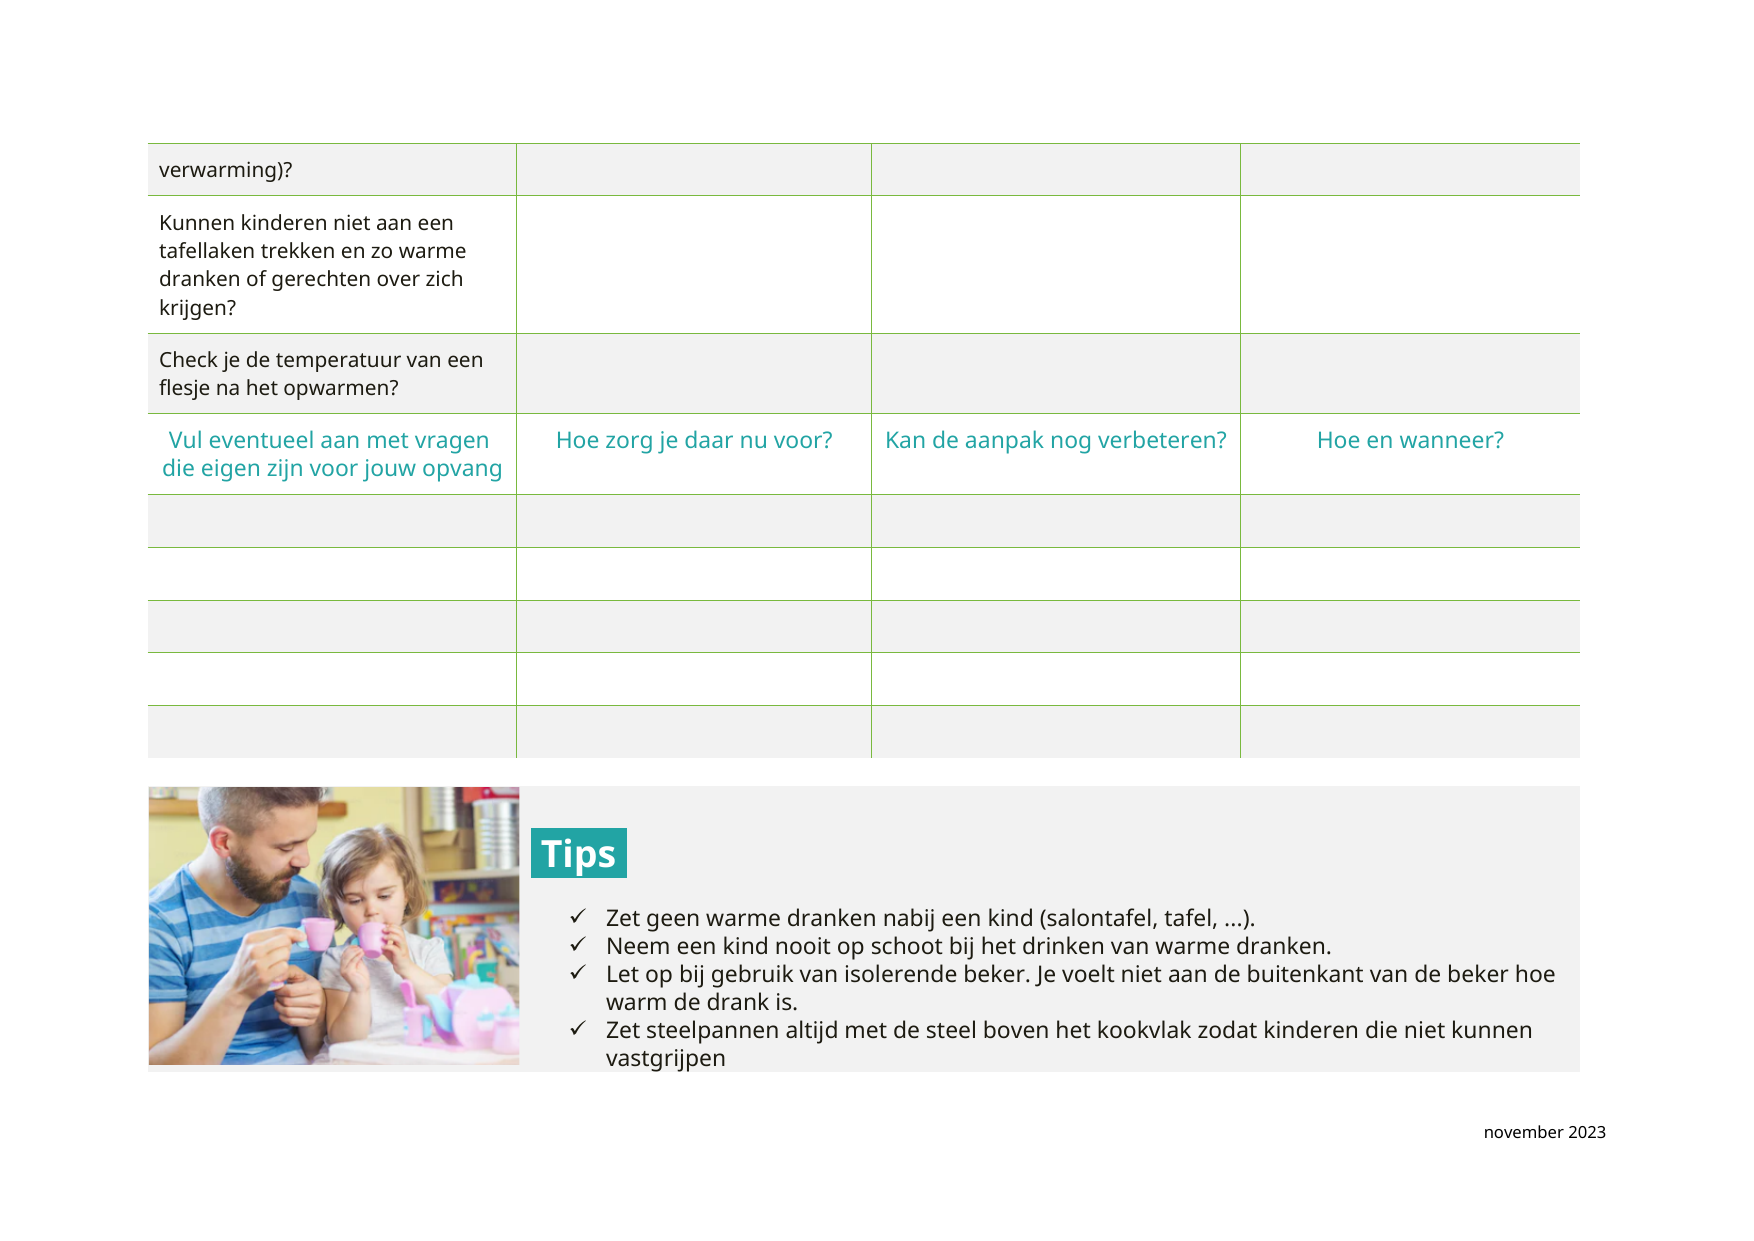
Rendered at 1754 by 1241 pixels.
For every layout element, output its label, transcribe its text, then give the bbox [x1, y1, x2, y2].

table_cell [1241, 653, 1580, 705]
table_cell [517, 548, 871, 599]
table_cell [517, 601, 871, 652]
table_cell [1241, 601, 1580, 652]
table_cell [872, 196, 1240, 332]
table_cell Hoe zorg je daar nu voor? [517, 414, 871, 494]
table_cell [517, 653, 871, 705]
table_cell [1241, 334, 1580, 413]
table_cell [148, 495, 516, 547]
table_cell [148, 548, 516, 599]
table_cell [872, 495, 1240, 547]
table_cell Kunnen kinderen niet aan een tafellaken trekken en zo warme dranken of gerechten over zich krijgen? [148, 196, 516, 332]
table_header [148, 1065, 516, 1072]
table_cell [517, 495, 871, 547]
table_cell [1241, 548, 1580, 599]
table_cell [1241, 144, 1580, 195]
table_cell [872, 601, 1240, 652]
table_cell Hoe en wanneer? [1241, 414, 1580, 494]
table_cell [872, 653, 1240, 705]
table_cell [148, 601, 516, 652]
table_cell [872, 548, 1240, 599]
table_cell [148, 706, 516, 758]
table_cell [517, 144, 871, 195]
table_cell [517, 196, 871, 332]
table_cell [872, 144, 1240, 195]
table_cell [1241, 706, 1580, 758]
table_cell Check je de temperatuur van een flesje na het opwarmen? [148, 334, 516, 413]
table_cell [148, 653, 516, 705]
table_header Tips: Zet geen warme dranken nabij een kind (salontafel, tafel, ...). Neem een kind nooit op schoot bij het drinken van warme dranken. Let op bij gebruik van isolerende beker. Je voelt niet aan de buitenkant van de beker hoe warm de drank is. Zet steelpannen altijd met de steel boven het kookvlak zodat kinderen die niet kunnen vastgrijpen [516, 786, 1580, 1072]
table_cell Vul eventueel aan met vragen die eigen zijn voor jouw opvang [148, 414, 516, 494]
picture [148, 787, 520, 1065]
table_cell [872, 706, 1240, 758]
table_cell [872, 334, 1240, 413]
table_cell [148, 144, 516, 195]
table_cell [517, 706, 871, 758]
table_cell Kan de aanpak nog verbeteren? [872, 414, 1240, 494]
table_cell [1241, 196, 1580, 332]
table_cell [517, 334, 871, 413]
table_cell [1241, 495, 1580, 547]
